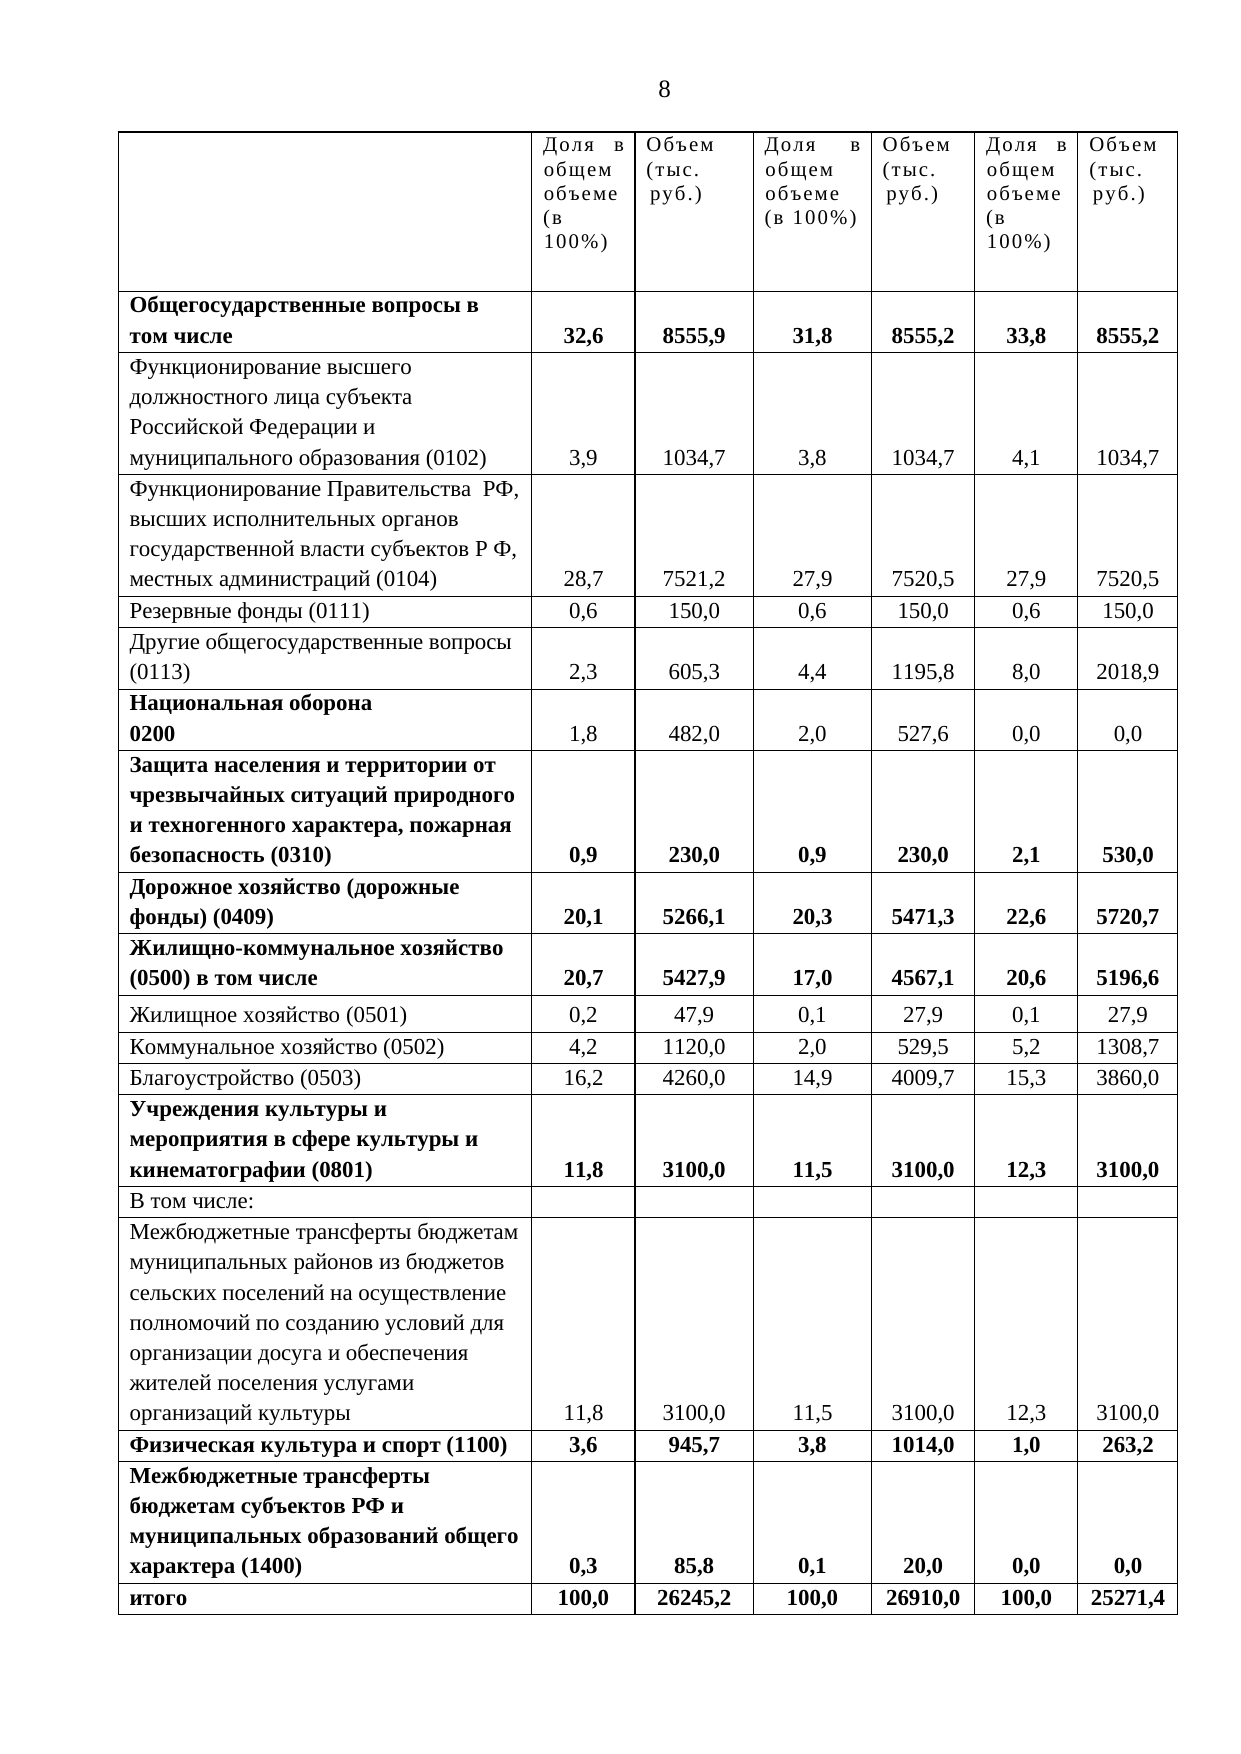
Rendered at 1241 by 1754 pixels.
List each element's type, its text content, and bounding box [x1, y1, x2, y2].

table_cell 0,0 [1078, 1462, 1177, 1583]
table_cell Дорожное хозяйство (дорожные фонды) (0409) [119, 873, 531, 933]
table_cell 5,2 [975, 1033, 1077, 1063]
table_cell 7520,5 [1078, 475, 1177, 596]
table_cell 14,9 [754, 1064, 871, 1094]
table_cell 945,7 [636, 1431, 753, 1461]
table_cell 20,0 [872, 1462, 974, 1583]
table_cell 7520,5 [872, 475, 974, 596]
table_cell 0,6 [754, 597, 871, 627]
table_cell 0,9 [754, 751, 871, 872]
table_cell 4009,7 [872, 1064, 974, 1094]
table_cell В том числе: [119, 1187, 531, 1217]
table_cell 8555,9 [636, 292, 753, 352]
table_cell [975, 1187, 1077, 1217]
table_cell 26910,0 [872, 1584, 974, 1614]
table_cell 32,6 [532, 292, 634, 352]
table_cell 0,6 [975, 597, 1077, 627]
table_cell 605,3 [636, 628, 753, 688]
table_cell 4,2 [532, 1033, 634, 1063]
table_cell 0,6 [532, 597, 634, 627]
table_cell 2,0 [754, 690, 871, 750]
table_cell 26245,2 [636, 1584, 753, 1614]
table_cell 150,0 [872, 597, 974, 627]
table_cell 7521,2 [636, 475, 753, 596]
table_cell 3100,0 [872, 1218, 974, 1429]
table_cell 1195,8 [872, 628, 974, 688]
table_cell 27,9 [1078, 996, 1177, 1032]
table_cell 11,8 [532, 1095, 634, 1186]
table_cell 0,0 [975, 1462, 1077, 1583]
table_cell 31,8 [754, 292, 871, 352]
table_cell 16,2 [532, 1064, 634, 1094]
table_cell Объем (тыс. руб.) [872, 133, 974, 291]
table_cell 5266,1 [636, 873, 753, 933]
table_cell Другие общегосударственные вопросы (0113) [119, 628, 531, 688]
table_cell 0,1 [975, 996, 1077, 1032]
table_cell 1014,0 [872, 1431, 974, 1461]
table_cell 20,7 [532, 934, 634, 995]
table_cell 1120,0 [636, 1033, 753, 1063]
table_cell 100,0 [754, 1584, 871, 1614]
table_cell Защита населения и территории от чрезвычайных ситуаций природного и техногенного характера, пожарная безопасность (0310) [119, 751, 531, 872]
table_cell Благоустройство (0503) [119, 1064, 531, 1094]
table_cell 22,6 [975, 873, 1077, 933]
table_cell 1034,7 [872, 353, 974, 474]
table_cell 0,0 [975, 690, 1077, 750]
table_cell 20,1 [532, 873, 634, 933]
table_cell 482,0 [636, 690, 753, 750]
table_cell Межбюджетные трансферты бюджетам муниципальных районов из бюджетов сельских поселений на осуществление полномочий по созданию условий для организации досуга и обеспечения жителей поселения услугами организаций культуры [119, 1218, 531, 1429]
table_cell Доля в общем объеме (в 100%) [532, 133, 634, 291]
table_cell [1078, 1187, 1177, 1217]
table_cell 20,6 [975, 934, 1077, 995]
table_cell 27,9 [872, 996, 974, 1032]
table_cell 0,2 [532, 996, 634, 1032]
table_cell 0,3 [532, 1462, 634, 1583]
table_cell 27,9 [975, 475, 1077, 596]
table_cell 11,5 [754, 1218, 871, 1429]
table_cell Объем (тыс. руб.) [636, 133, 753, 291]
table_cell 2,0 [754, 1033, 871, 1063]
table_cell 0,1 [754, 996, 871, 1032]
table_cell 12,3 [975, 1218, 1077, 1429]
table_cell 4,4 [754, 628, 871, 688]
table_cell 47,9 [636, 996, 753, 1032]
table_cell Функционирование высшего должностного лица субъекта Российской Федерации и муниципального образования (0102) [119, 353, 531, 474]
table_cell [532, 1187, 634, 1217]
table_cell 3100,0 [1078, 1218, 1177, 1429]
table_cell Межбюджетные трансферты бюджетам субъектов РФ и муниципальных образований общего характера (1400) [119, 1462, 531, 1583]
table_cell 3100,0 [1078, 1095, 1177, 1186]
table_cell 3100,0 [636, 1218, 753, 1429]
table_cell 27,9 [754, 475, 871, 596]
table_cell 530,0 [1078, 751, 1177, 872]
table_cell Функционирование Правительства РФ, высших исполнительных органов государственной власти субъектов Р Ф, местных администраций (0104) [119, 475, 531, 596]
table_cell Жилищное хозяйство (0501) [119, 996, 531, 1032]
table_cell 5196,6 [1078, 934, 1177, 995]
table_cell 3,9 [532, 353, 634, 474]
table_cell 11,5 [754, 1095, 871, 1186]
table_cell 3860,0 [1078, 1064, 1177, 1094]
table_cell 25271,4 [1078, 1584, 1177, 1614]
table_cell 12,3 [975, 1095, 1077, 1186]
table_cell 100,0 [532, 1584, 634, 1614]
table_cell 0,1 [754, 1462, 871, 1583]
table_cell 3,8 [754, 353, 871, 474]
table_cell 2,1 [975, 751, 1077, 872]
table_cell 5427,9 [636, 934, 753, 995]
table_cell 5471,3 [872, 873, 974, 933]
table_cell 20,3 [754, 873, 871, 933]
table_cell 1308,7 [1078, 1033, 1177, 1063]
table_cell 150,0 [1078, 597, 1177, 627]
table_cell 1034,7 [636, 353, 753, 474]
table_cell 8555,2 [872, 292, 974, 352]
table_cell Объем (тыс. руб.) [1078, 133, 1177, 291]
table_cell 0,9 [532, 751, 634, 872]
table_cell 85,8 [636, 1462, 753, 1583]
table_cell итого [119, 1584, 531, 1614]
table_cell 5720,7 [1078, 873, 1177, 933]
table_cell 4260,0 [636, 1064, 753, 1094]
table_cell 230,0 [872, 751, 974, 872]
table_cell 263,2 [1078, 1431, 1177, 1461]
table_cell [872, 1187, 974, 1217]
table_cell 3,8 [754, 1431, 871, 1461]
table_cell 4,1 [975, 353, 1077, 474]
table_cell Общегосударственные вопросы в том числе [119, 292, 531, 352]
table_cell 2,3 [532, 628, 634, 688]
table_cell Национальная оборона 0200 [119, 690, 531, 750]
table_cell 1,8 [532, 690, 634, 750]
table_cell Доля в общем объеме (в 100%) [754, 133, 871, 291]
table_cell 33,8 [975, 292, 1077, 352]
table_cell 11,8 [532, 1218, 634, 1429]
table_cell [754, 1187, 871, 1217]
table_cell 3,6 [532, 1431, 634, 1461]
table_cell 150,0 [636, 597, 753, 627]
table_cell 2018,9 [1078, 628, 1177, 688]
table_cell 527,6 [872, 690, 974, 750]
table_cell Резервные фонды (0111) [119, 597, 531, 627]
table_cell 1,0 [975, 1431, 1077, 1461]
table_cell 15,3 [975, 1064, 1077, 1094]
table_cell 28,7 [532, 475, 634, 596]
table_cell 3100,0 [636, 1095, 753, 1186]
table_cell 4567,1 [872, 934, 974, 995]
table_cell Доля в общем объеме (в 100%) [975, 133, 1077, 291]
table_cell 529,5 [872, 1033, 974, 1063]
table_cell [636, 1187, 753, 1217]
table_cell 8555,2 [1078, 292, 1177, 352]
table_cell 100,0 [975, 1584, 1077, 1614]
table_cell 8,0 [975, 628, 1077, 688]
table_cell Учреждения культуры и мероприятия в сфере культуры и кинематографии (0801) [119, 1095, 531, 1186]
table_cell 1034,7 [1078, 353, 1177, 474]
table_cell Физическая культура и спорт (1100) [119, 1431, 531, 1461]
table_cell Коммунальное хозяйство (0502) [119, 1033, 531, 1063]
table_cell 0,0 [1078, 690, 1177, 750]
table_cell 230,0 [636, 751, 753, 872]
table_cell Жилищно-коммунальное хозяйство (0500) в том числе [119, 934, 531, 995]
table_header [119, 133, 531, 291]
table_cell 3100,0 [872, 1095, 974, 1186]
table_cell 17,0 [754, 934, 871, 995]
